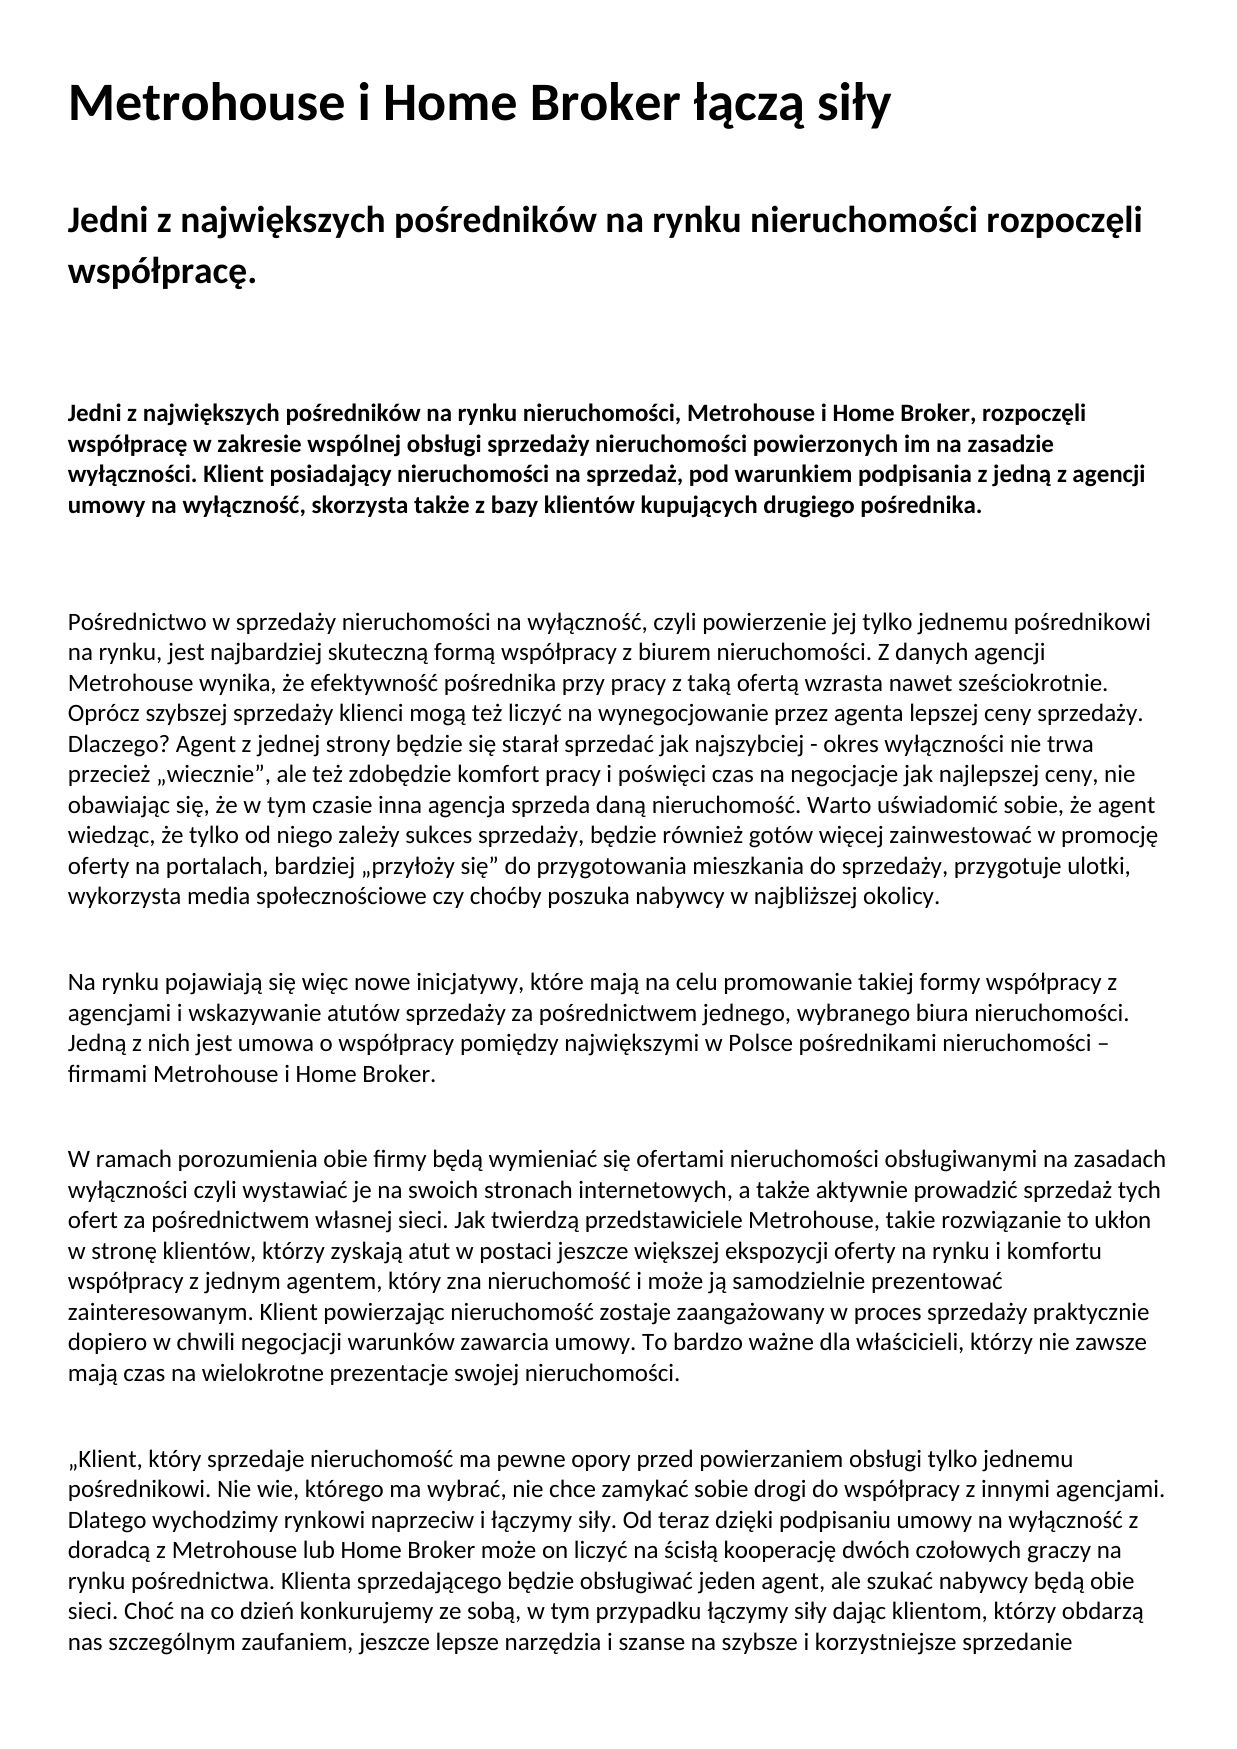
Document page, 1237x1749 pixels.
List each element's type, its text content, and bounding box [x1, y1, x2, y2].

text Na rynku pojawiają się więc nowe inicjatywy, które mają na celu promowanie takiej formy współpracy z agencjami i wskazywanie atutów sprzedaży za pośrednictwem jednego, wybranego biura nieruchomości. Jedną z nich jest umowa o współpracy pomiędzy największymi w Polsce pośrednikami nieruchomości – firmami Metrohouse i Home Broker. [68, 966, 1169, 1088]
text W ramach porozumienia obie firmy będą wymieniać się ofertami nieruchomości obsługiwanymi na zasadach wyłączności czyli wystawiać je na swoich stronach internetowych, a także aktywnie prowadzić sprzedaż tych ofert za pośrednictwem własnej sieci. Jak twierdzą przedstawiciele Metrohouse, takie rozwiązanie to ukłon w stronę klientów, którzy zyskają atut w postaci jeszcze większej ekspozycji oferty na rynku i komfortu współpracy z jednym agentem, który zna nieruchomość i może ją samodzielnie prezentować zainteresowanym. Klient powierzając nieruchomość zostaje zaangażowany w proces sprzedaży praktycznie dopiero w chwili negocjacji warunków zawarcia umowy. To bardzo ważne dla właścicieli, którzy nie zawsze mają czas na wielokrotne prezentacje swojej nieruchomości. [68, 1143, 1169, 1388]
text Jedni z największych pośredników na rynku nieruchomości, Metrohouse i Home Broker, rozpoczęli współpracę w zakresie wspólnej obsługi sprzedaży nieruchomości powierzonych im na zasadzie wyłączności. Klient posiadający nieruchomości na sprzedaż, pod warunkiem podpisania z jedną z agencji umowy na wyłączność, skorzysta także z bazy klientów kupujących drugiego pośrednika. [68, 397, 1169, 519]
text Metrohouse i Home Broker łączą siły [68, 68, 1169, 134]
text Pośrednictwo w sprzedaży nieruchomości na wyłączność, czyli powierzenie jej tylko jednemu pośrednikowi na rynku, jest najbardziej skuteczną formą współpracy z biurem nieruchomości. Z danych agencji Metrohouse wynika, że efektywność pośrednika przy pracy z taką ofertą wzrasta nawet sześciokrotnie. Oprócz szybszej sprzedaży klienci mogą też liczyć na wynegocjowanie przez agenta lepszej ceny sprzedaży. Dlaczego? Agent z jednej strony będzie się starał sprzedać jak najszybciej - okres wyłączności nie trwa przecież „wiecznie”, ale też zdobędzie komfort pracy i poświęci czas na negocjacje jak najlepszej ceny, nie obawiając się, że w tym czasie inna agencja sprzeda daną nieruchomość. Warto uświadomić sobie, że agent wiedząc, że tylko od niego zależy sukces sprzedaży, będzie również gotów więcej zainwestować w promocję oferty na portalach, bardziej „przyłoży się” do przygotowania mieszkania do sprzedaży, przygotuje ulotki, wykorzysta media społecznościowe czy choćby poszuka nabywcy w najbliższej okolicy. [68, 606, 1169, 911]
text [68, 1443, 1169, 1656]
text Jedni z największych pośredników na rynku nieruchomości rozpoczęli współpracę. [68, 196, 1169, 293]
